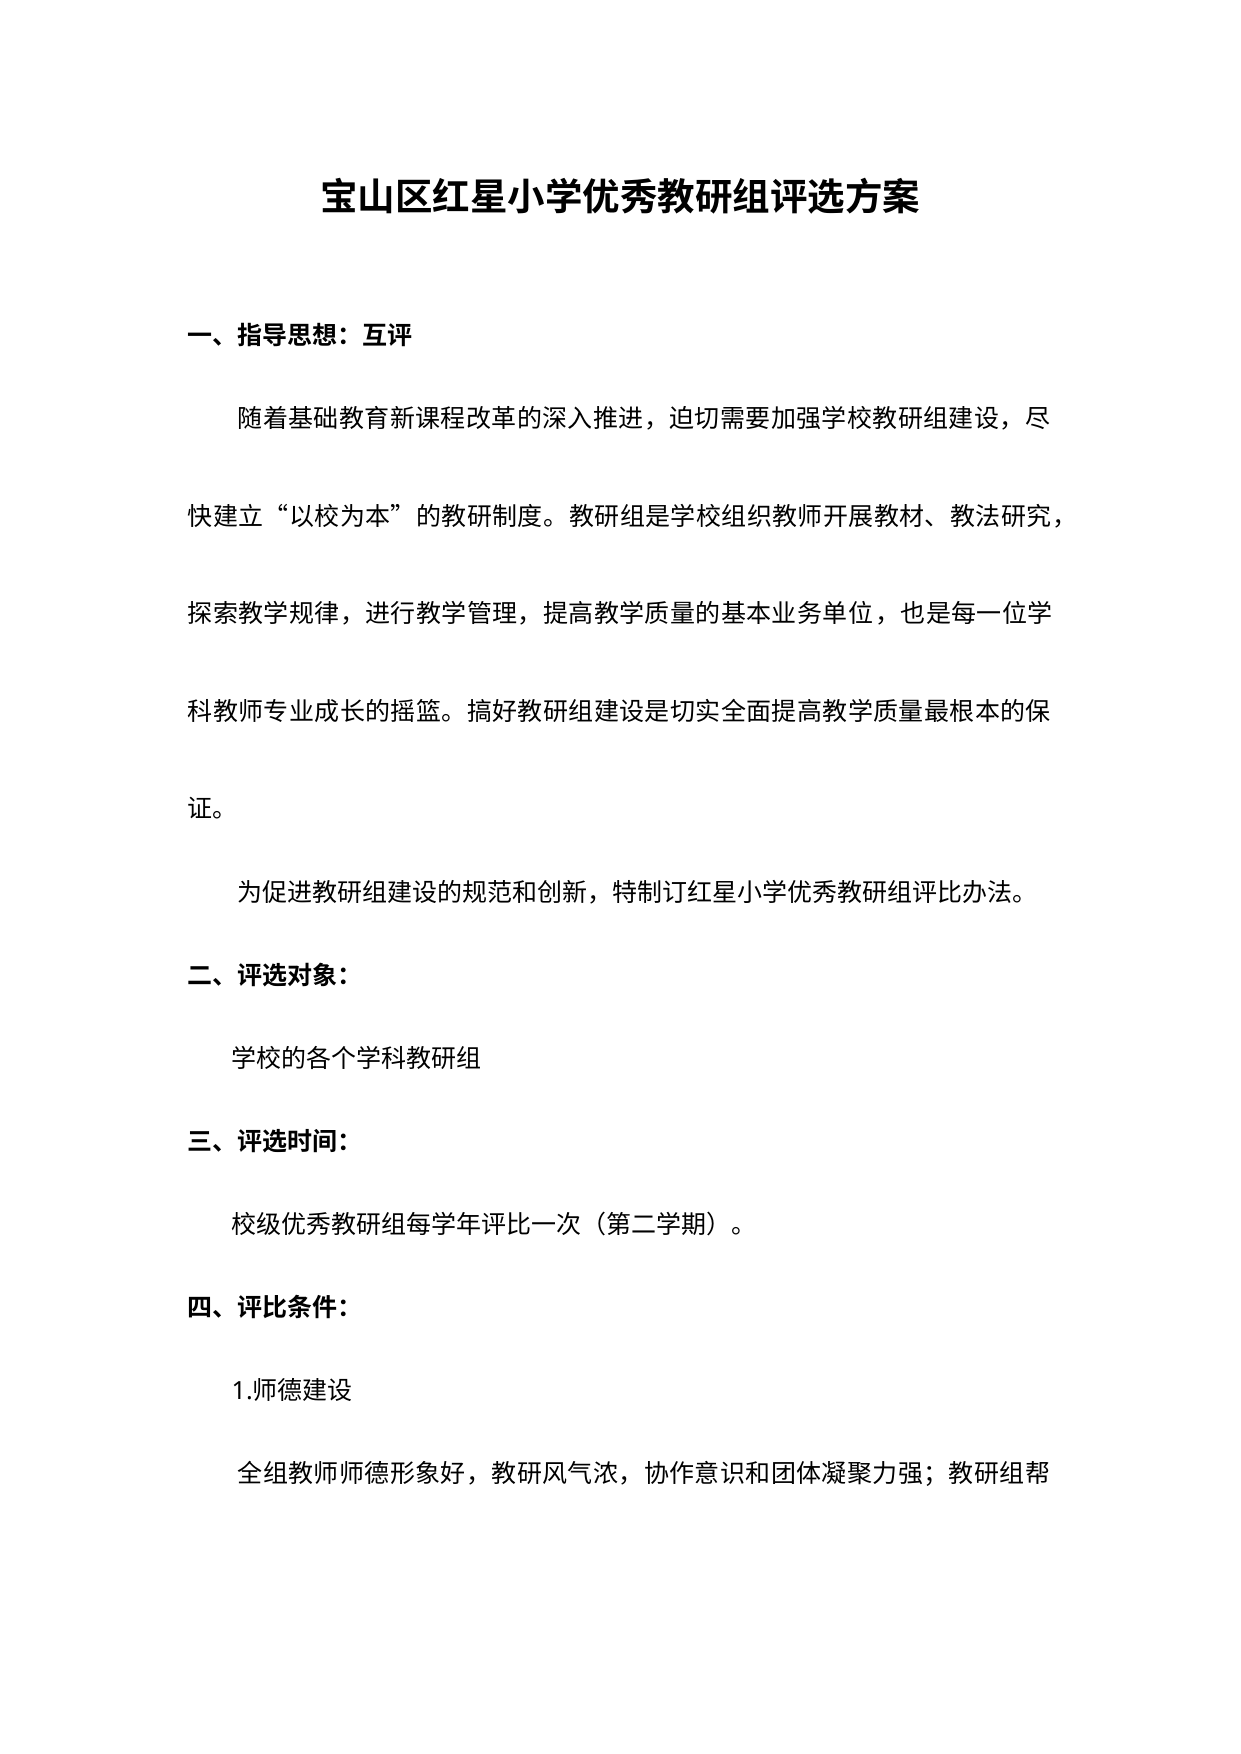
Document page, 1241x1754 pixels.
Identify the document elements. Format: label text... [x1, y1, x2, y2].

text 学校的各个学科教研组 [187, 1024, 1053, 1089]
text 1.师德建设 [231, 1356, 1053, 1421]
text 二、评选对象： [187, 941, 1053, 1006]
text 随着基础教育新课程改革的深入推进，迫切需要加强学校教研组建设，尽快建立“以校为本”的教研制度。教研组是学校组织教师开展教材、教法研究，探索教学规律，进行教学管理，提高教学质量的基本业务单位，也是每一位学科教师专业成长的摇篮。搞好教研组建设是切实全面提高教学质量最根本的保证。 [187, 384, 1053, 839]
text 为促进教研组建设的规范和创新，特制订红星小学优秀教研组评比办法。 [187, 858, 1053, 923]
text 一、指导思想：互评 [187, 301, 1053, 366]
text 宝山区红星小学优秀教研组评选方案 [187, 162, 1053, 227]
text 四、评比条件： [187, 1273, 1053, 1338]
text 校级优秀教研组每学年评比一次（第二学期）。 [187, 1190, 1053, 1255]
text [187, 1439, 1053, 1504]
text 三、评选时间： [187, 1107, 1053, 1172]
